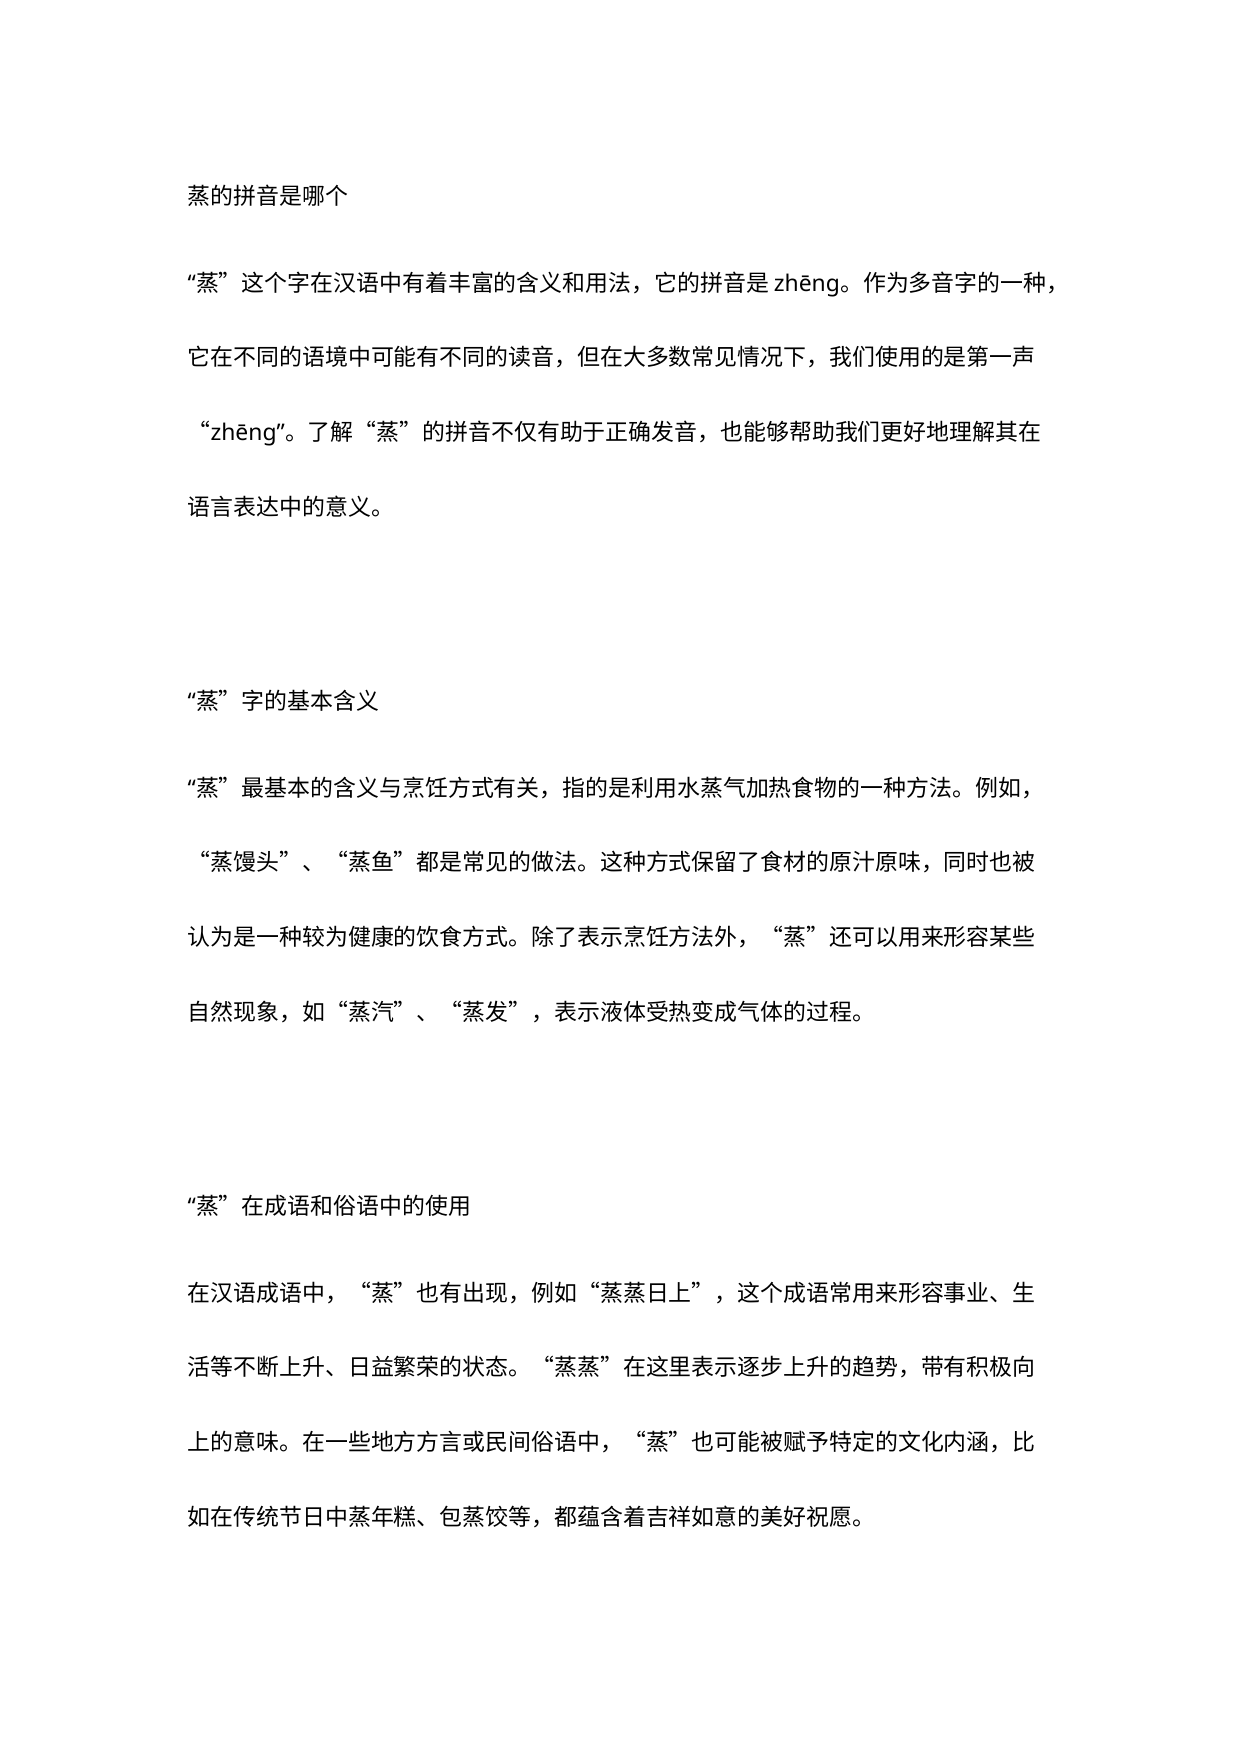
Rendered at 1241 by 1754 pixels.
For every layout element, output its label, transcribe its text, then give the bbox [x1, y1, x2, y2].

text 蒸的拼音是哪个 [187, 162, 1053, 227]
text “蒸”最基本的含义与烹饪方式有关，指的是利用水蒸气加热食物的一种方法。例如，“蒸馒头”、“蒸鱼”都是常见的做法。这种方式保留了食材的原汁原味，同时也被认为是一种较为健康的饮食方式。除了表示烹饪方法外，“蒸”还可以用来形容某些自然现象，如“蒸汽”、“蒸发”，表示液体受热变成气体的过程。 [187, 753, 1053, 1043]
text “蒸”这个字在汉语中有着丰富的含义和用法，它的拼音是 zhēng。作为多音字的一种，它在不同的语境中可能有不同的读音，但在大多数常见情况下，我们使用的是第一声“zhēng”。了解“蒸”的拼音不仅有助于正确发音，也能够帮助我们更好地理解其在语言表达中的意义。 [187, 248, 1053, 538]
text “蒸”在成语和俗语中的使用 [187, 1172, 1053, 1237]
text “蒸”字的基本含义 [187, 667, 1053, 732]
text 在汉语成语中，“蒸”也有出现，例如“蒸蒸日上”，这个成语常用来形容事业、生活等不断上升、日益繁荣的状态。“蒸蒸”在这里表示逐步上升的趋势，带有积极向上的意味。在一些地方方言或民间俗语中，“蒸”也可能被赋予特定的文化内涵，比如在传统节日中蒸年糕、包蒸饺等，都蕴含着吉祥如意的美好祝愿。 [187, 1258, 1053, 1548]
